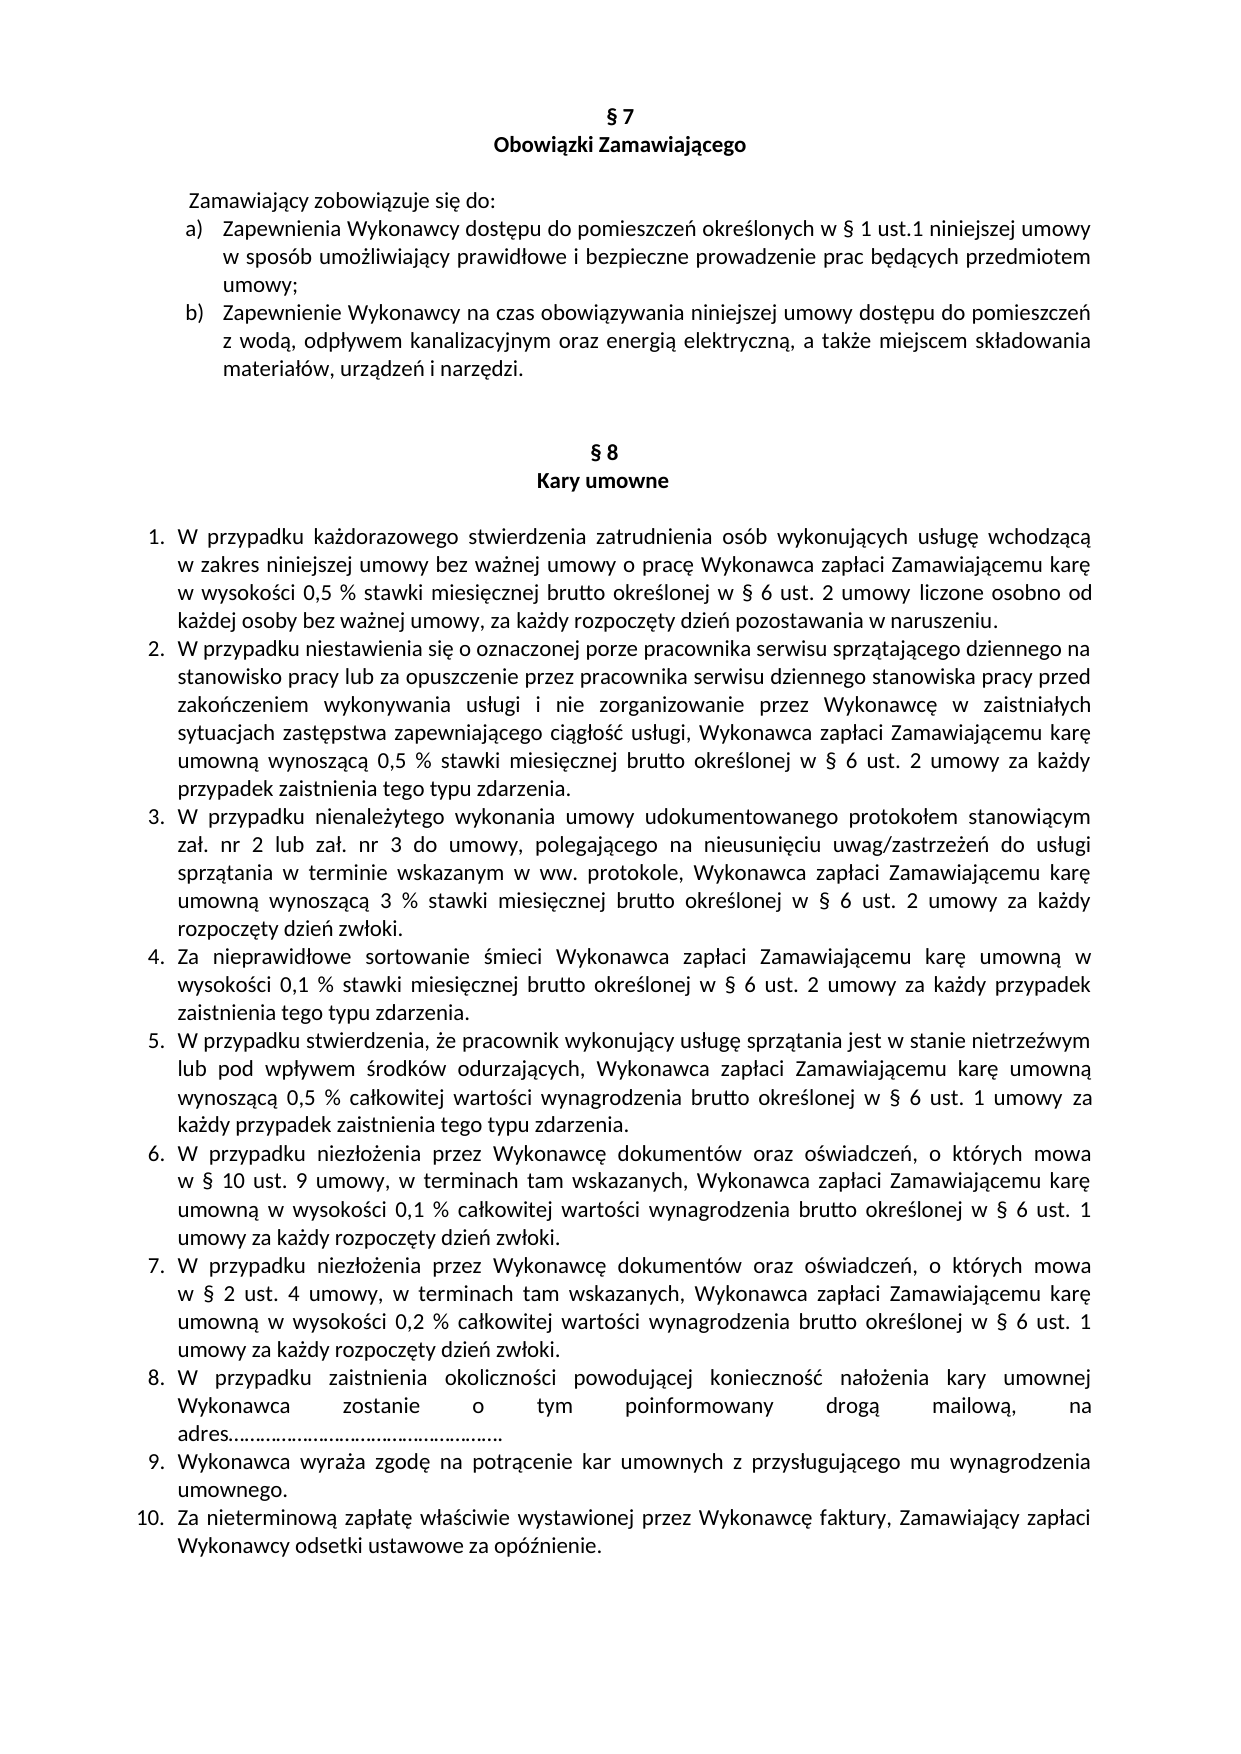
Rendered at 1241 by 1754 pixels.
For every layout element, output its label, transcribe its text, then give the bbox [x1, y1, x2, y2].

list W przypadku niezłożenia przez Wykonawcę dokumentów oraz oświadczeń, o których mowa w § 10 ust. 9 umowy, w terminach tam wskazanych, Wykonawca zapłaci Zamawiającemu karę umowną w wysokości 0,1 % całkowitej wartości wynagrodzenia brutto określonej w § 6 ust. 1 umowy za każdy rozpoczęty dzień zwłoki. [148, 1139, 1093, 1251]
list Za nieprawidłowe sortowanie śmieci Wykonawca zapłaci Zamawiającemu karę umowną w wysokości 0,1 % stawki miesięcznej brutto określonej w § 6 ust. 2 umowy za każdy przypadek zaistnienia tego typu zdarzenia. [148, 942, 1093, 1027]
list W przypadku zaistnienia okoliczności powodującej konieczność nałożenia kary umownej Wykonawca zostanie o tym poinformowany drogą mailową, na adres……………………………………………. [148, 1363, 1093, 1447]
list W przypadku niezłożenia przez Wykonawcę dokumentów oraz oświadczeń, o których mowa w § 2 ust. 4 umowy, w terminach tam wskazanych, Wykonawca zapłaci Zamawiającemu karę umowną w wysokości 0,2 % całkowitej wartości wynagrodzenia brutto określonej w § 6 ust. 1 umowy za każdy rozpoczęty dzień zwłoki. [148, 1251, 1093, 1363]
list Za nieterminową zapłatę właściwie wystawionej przez Wykonawcę faktury, Zamawiający zapłaci Wykonawcy odsetki ustawowe za opóźnienie. [136, 1503, 1093, 1559]
text § 8 [516, 438, 1093, 466]
list Kary umowne [444, 466, 1093, 494]
text § 7 [148, 102, 1093, 130]
list Wykonawca wyraża zgodę na potrącenie kar umownych z przysługującego mu wynagrodzenia umownego. [148, 1447, 1093, 1503]
list Zapewnienie Wykonawcy na czas obowiązywania niniejszej umowy dostępu do pomieszczeń z wodą, odpływem kanalizacyjnym oraz energią elektryczną, a także miejscem składowania materiałów, urządzeń i narzędzi. [185, 298, 1093, 382]
text Zamawiający zobowiązuje się do: [148, 186, 1093, 214]
list W przypadku niestawienia się o oznaczonej porze pracownika serwisu sprzątającego dziennego na stanowisko pracy lub za opuszczenie przez pracownika serwisu dziennego stanowiska pracy przed zakończeniem wykonywania usługi i nie zorganizowanie przez Wykonawcę w zaistniałych sytuacjach zastępstwa zapewniającego ciągłość usługi, Wykonawca zapłaci Zamawiającemu karę umowną wynoszącą 0,5 % stawki miesięcznej brutto określonej w § 6 ust. 2 umowy za każdy przypadek zaistnienia tego typu zdarzenia. [148, 634, 1093, 802]
list W przypadku nienależytego wykonania umowy udokumentowanego protokołem stanowiącym zał. nr 2 lub zał. nr 3 do umowy, polegającego na nieusunięciu uwag/zastrzeżeń do usługi sprzątania w terminie wskazanym w ww. protokole, Wykonawca zapłaci Zamawiającemu karę umowną wynoszącą 3 % stawki miesięcznej brutto określonej w § 6 ust. 2 umowy za każdy rozpoczęty dzień zwłoki. [148, 802, 1093, 942]
list W przypadku stwierdzenia, że pracownik wykonujący usługę sprzątania jest w stanie nietrzeźwym lub pod wpływem środków odurzających, Wykonawca zapłaci Zamawiającemu karę umowną wynoszącą 0,5 % całkowitej wartości wynagrodzenia brutto określonej w § 6 ust. 1 umowy za każdy przypadek zaistnienia tego typu zdarzenia. [148, 1027, 1093, 1139]
text Obowiązki Zamawiającego [148, 130, 1093, 158]
list Zapewnienia Wykonawcy dostępu do pomieszczeń określonych w § 1 ust.1 niniejszej umowy w sposób umożliwiający prawidłowe i bezpieczne prowadzenie prac będących przedmiotem umowy; [185, 214, 1093, 298]
list W przypadku każdorazowego stwierdzenia zatrudnienia osób wykonujących usługę wchodzącą w zakres niniejszej umowy bez ważnej umowy o pracę Wykonawca zapłaci Zamawiającemu karę w wysokości 0,5 % stawki miesięcznej brutto określonej w § 6 ust. 2 umowy liczone osobno od każdej osoby bez ważnej umowy, za każdy rozpoczęty dzień pozostawania w naruszeniu. [148, 522, 1093, 634]
